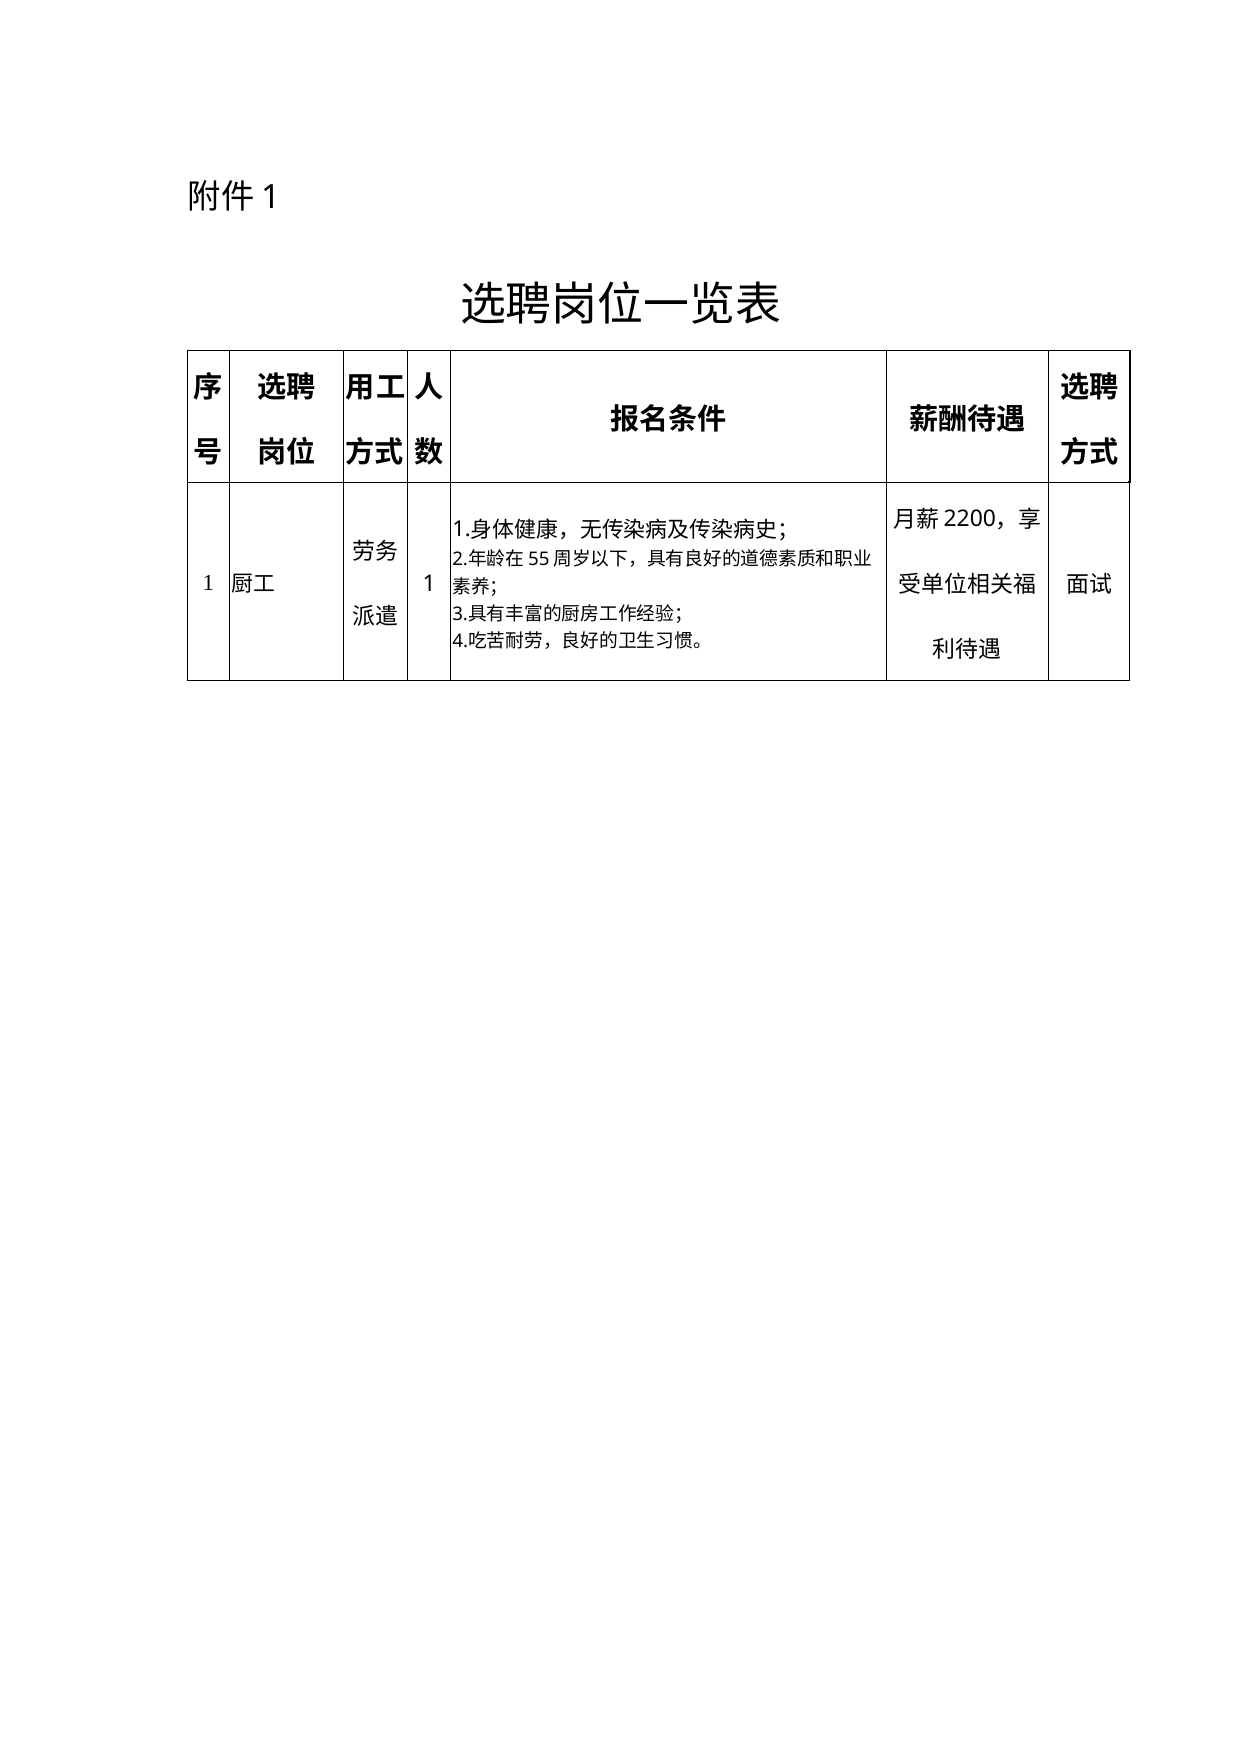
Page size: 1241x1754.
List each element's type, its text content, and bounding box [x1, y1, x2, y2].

table_cell 1.身体健康，无传染病及传染病史； 2.年龄在55周岁以下，具有良好的道德素质和职业素养； 3.具有丰富的厨房工作经验； 4.吃苦耐劳，良好的卫生习惯。 [451, 483, 886, 680]
table_header 薪酬待遇 [887, 351, 1048, 482]
table_cell 1 [188, 483, 229, 680]
table_header 报名条件 [451, 351, 886, 482]
table_cell 月薪2200，享受单位相关福利待遇 [887, 483, 1048, 680]
table_cell 劳务派遣 [344, 483, 407, 680]
text 选聘岗位一览表 [187, 252, 1053, 349]
text 附件1 [187, 162, 1053, 227]
table_header 选聘 方式 [1049, 351, 1129, 482]
table_header 人数 [408, 351, 450, 482]
table_cell 面试 [1049, 483, 1129, 680]
table_cell 厨工 [230, 483, 343, 680]
table_cell 1 [408, 483, 450, 680]
table_header 用工方式 [344, 351, 407, 482]
table_header 序号 [188, 351, 229, 482]
table_header 选聘 岗位 [230, 351, 343, 482]
